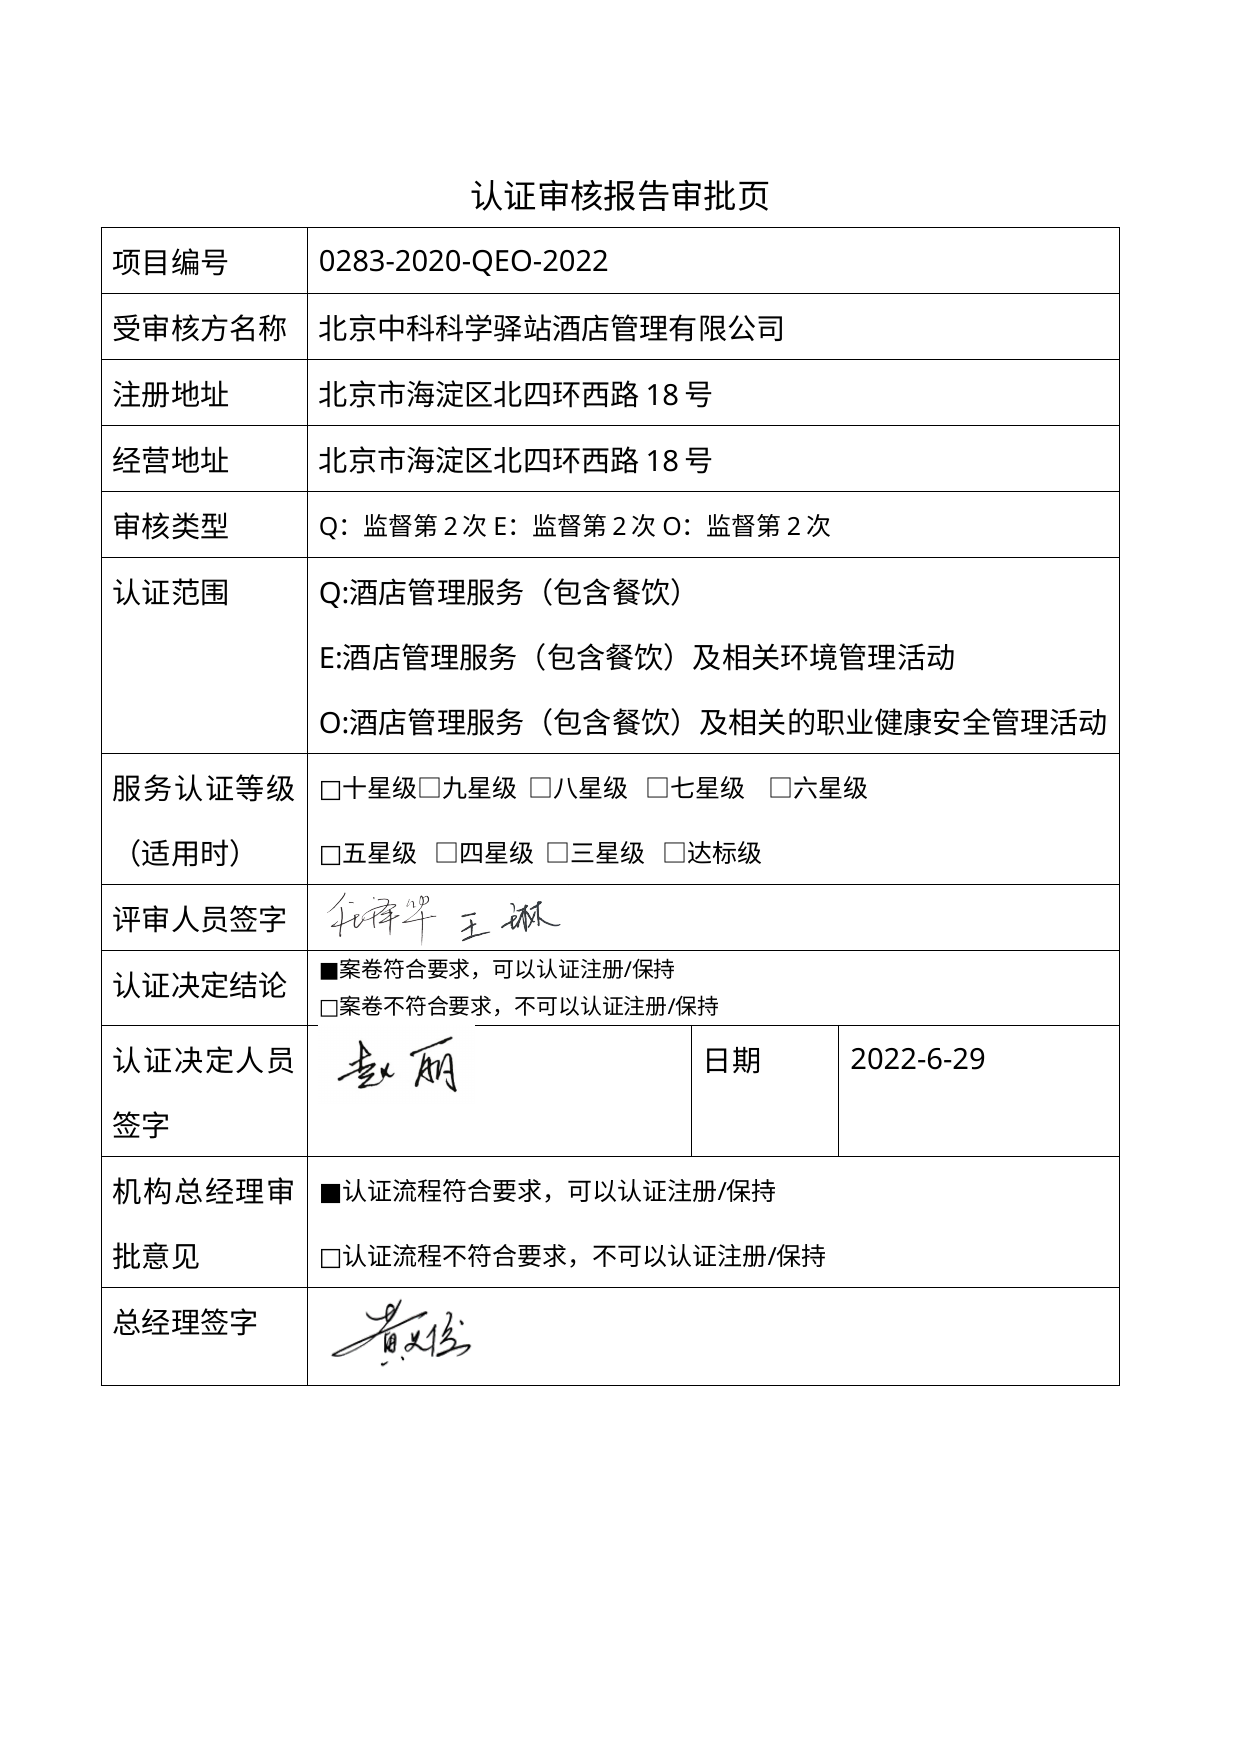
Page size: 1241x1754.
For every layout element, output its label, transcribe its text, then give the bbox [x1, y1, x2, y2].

table_cell 注册地址 [102, 360, 307, 425]
table_cell 总经理签字 [102, 1288, 307, 1385]
table_cell 北京中科科学驿站酒店管理有限公司 [308, 294, 1119, 359]
table_cell 审核类型 [102, 492, 307, 557]
picture [318, 1025, 475, 1104]
table_cell Q:酒店管理服务（包含餐饮） E:酒店管理服务（包含餐饮）及相关环境管理活动 O:酒店管理服务（包含餐饮）及相关的职业健康安全管理活动 [308, 558, 1119, 753]
table_cell 北京市海淀区北四环西路18号 [308, 426, 1119, 491]
table_cell 日期 [692, 1026, 838, 1156]
table_cell 北京市海淀区北四环西路18号 [308, 360, 1119, 425]
table_header 0283-2020-QEO-2022 [308, 228, 1119, 293]
picture [318, 885, 569, 948]
table_header 项目编号 [102, 228, 307, 293]
table_cell 评审人员签字 [102, 885, 307, 950]
table_cell Q：监督第2次 E：监督第2次 O：监督第2次 [308, 492, 1119, 557]
table_cell 服务认证等级（适用时） [102, 754, 307, 884]
table_cell 2022-6-29 [839, 1026, 1119, 1156]
table_cell ■案卷符合要求，可以认证注册/保持 □案卷不符合要求，不可以认证注册/保持 [308, 951, 1119, 1025]
table_cell 认证范围 [102, 558, 307, 753]
table_cell 认证决定结论 [102, 951, 307, 1025]
picture [318, 1287, 488, 1377]
table_cell 认证决定人员签字 [102, 1026, 307, 1156]
table_cell [308, 1288, 1119, 1385]
text 认证审核报告审批页 [112, 162, 1128, 227]
table_cell 受审核方名称 [102, 294, 307, 359]
table_cell 机构总经理审批意见 [102, 1157, 307, 1287]
table_cell □十星级□九星级 □八星级 □七星级 □六星级 □五星级 □四星级 □三星级 □达标级 [308, 754, 1119, 884]
table_cell [308, 885, 1119, 950]
table_cell 经营地址 [102, 426, 307, 491]
table_cell [308, 1026, 691, 1156]
table_cell ■认证流程符合要求，可以认证注册/保持 □认证流程不符合要求，不可以认证注册/保持 [308, 1157, 1119, 1287]
